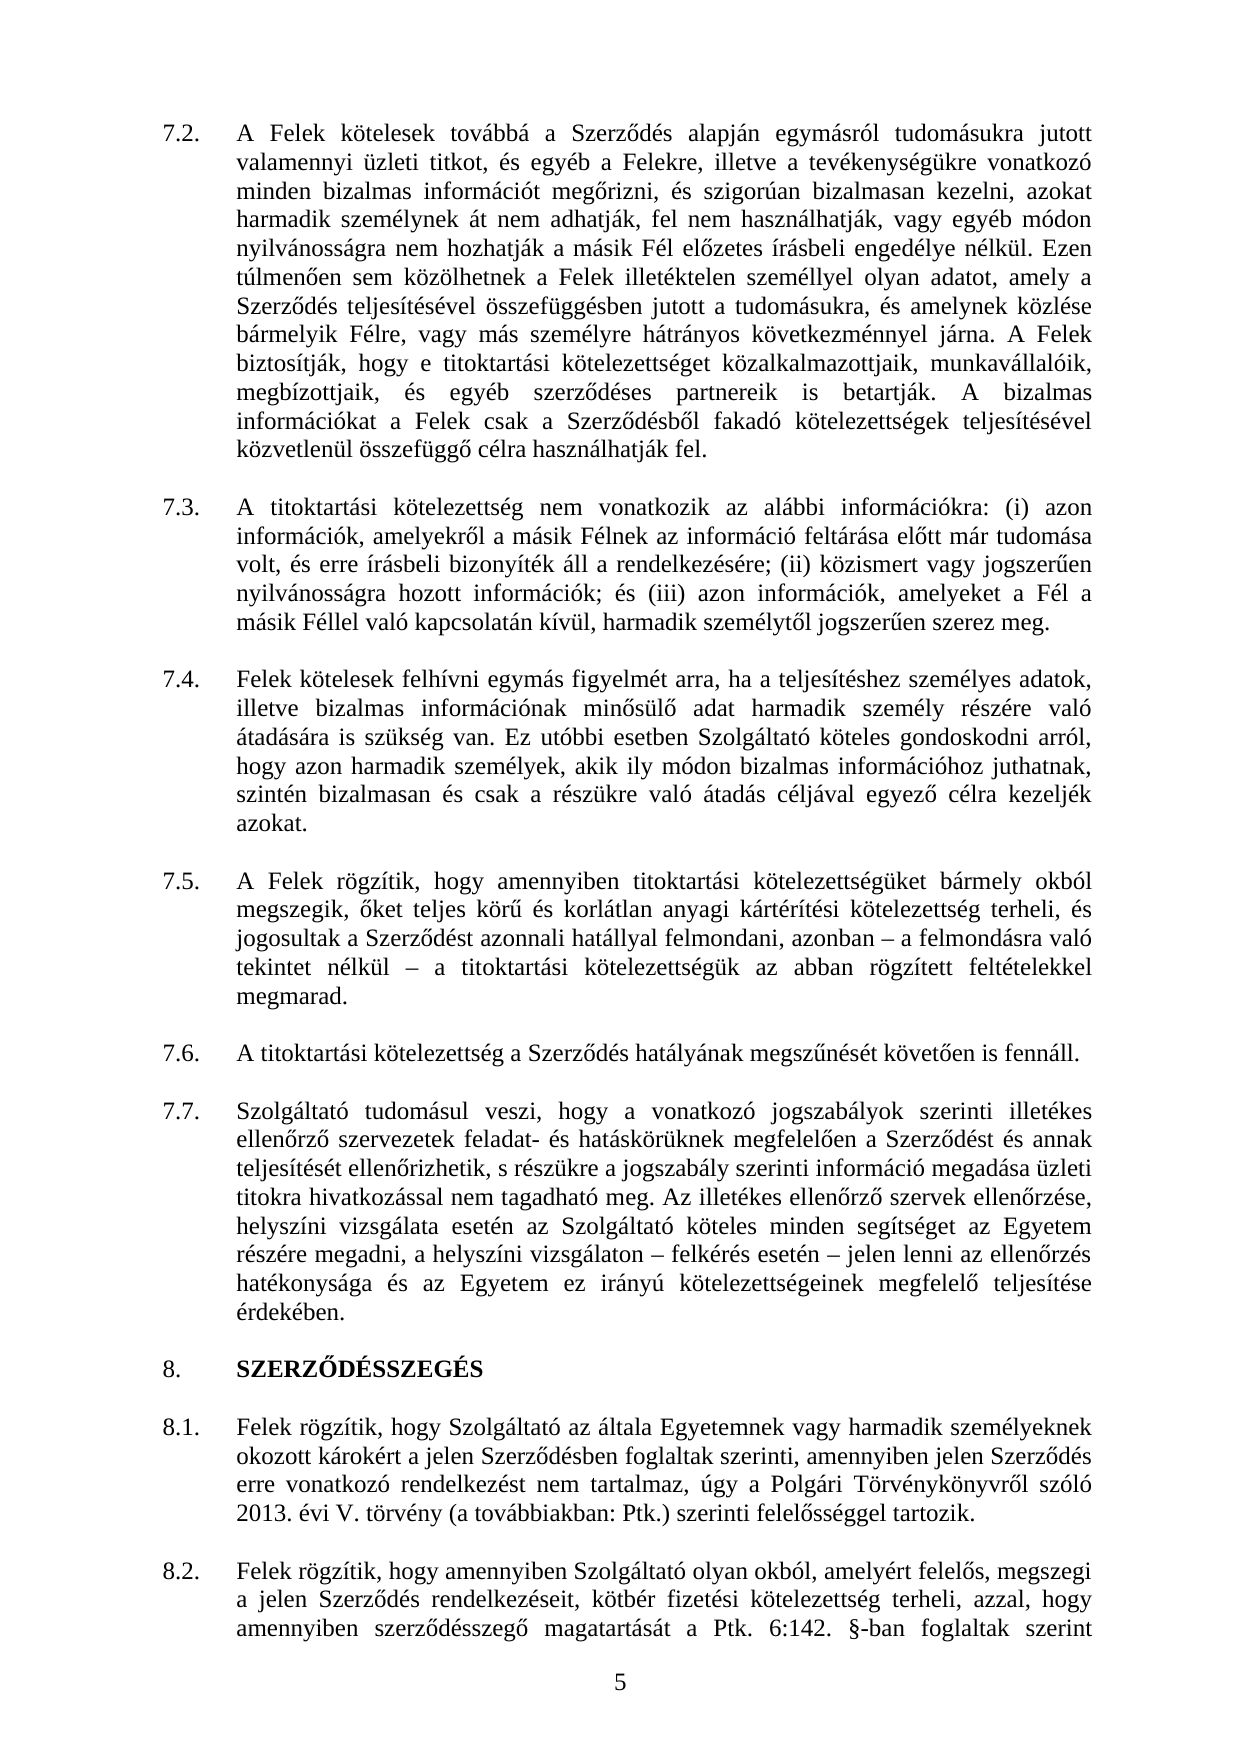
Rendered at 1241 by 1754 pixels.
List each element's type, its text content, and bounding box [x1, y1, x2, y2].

list A Felek kötelesek továbbá a Szerződés alapján egymásról tudomásukra jutott valamennyi üzleti titkot, és egyéb a Felekre, illetve a tevékenységükre vonatkozó minden bizalmas információt megőrizni, és szigorúan bizalmasan kezelni, azokat harmadik személynek át nem adhatják, fel nem használhatják, vagy egyéb módon nyilvánosságra nem hozhatják a másik Fél előzetes írásbeli engedélye nélkül. Ezen túlmenően sem közölhetnek a Felek illetéktelen személlyel olyan adatot, amely a Szerződés teljesítésével összefüggésben jutott a tudomásukra, és amelynek közlése bármelyik Félre, vagy más személyre hátrányos következménnyel járna. A Felek biztosítják, hogy e titoktartási kötelezettséget közalkalmazottjaik, munkavállalóik, megbízottjaik, és egyéb szerződéses partnereik is betartják. A bizalmas információkat a Felek csak a Szerződésből fakadó kötelezettségek teljesítésével közvetlenül összefüggő célra használhatják fel. [162, 118, 1093, 463]
list Felek kötelesek felhívni egymás figyelmét arra, ha a teljesítéshez személyes adatok, illetve bizalmas információnak minősülő adat harmadik személy részére való átadására is szükség van. Ez utóbbi esetben Szolgáltató köteles gondoskodni arról, hogy azon harmadik személyek, akik ily módon bizalmas információhoz juthatnak, szintén bizalmasan és csak a részükre való átadás céljával egyező célra kezeljék azokat. [162, 664, 1093, 837]
list A Felek rögzítik, hogy amennyiben titoktartási kötelezettségüket bármely okból megszegik, őket teljes körű és korlátlan anyagi kártérítési kötelezettség terheli, és jogosultak a Szerződést azonnali hatállyal felmondani, azonban – a felmondásra való tekintet nélkül – a titoktartási kötelezettségük az abban rögzített feltételekkel megmarad. [162, 866, 1093, 1009]
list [162, 1556, 1093, 1642]
list A titoktartási kötelezettség nem vonatkozik az alábbi információkra: (i) azon információk, amelyekről a másik Félnek az információ feltárása előtt már tudomása volt, és erre írásbeli bizonyíték áll a rendelkezésére; (ii) közismert vagy jogszerűen nyilvánosságra hozott információk; és (iii) azon információk, amelyeket a Fél a másik Féllel való kapcsolatán kívül, harmadik személytől jogszerűen szerez meg. [162, 492, 1093, 636]
list Szolgáltató tudomásul veszi, hogy a vonatkozó jogszabályok szerinti illetékes ellenőrző szervezetek feladat- és hatáskörüknek megfelelően a Szerződést és annak teljesítését ellenőrizhetik, s részükre a jogszabály szerinti információ megadása üzleti titokra hivatkozással nem tagadható meg. Az illetékes ellenőrző szervek ellenőrzése, helyszíni vizsgálata esetén az Szolgáltató köteles minden segítséget az Egyetem részére megadni, a helyszíni vizsgálaton – felkérés esetén – jelen lenni az ellenőrzés hatékonysága és az Egyetem ez irányú kötelezettségeinek megfelelő teljesítése érdekében. [162, 1096, 1093, 1326]
list SZERZŐDÉSSZEGÉS [162, 1354, 1093, 1383]
list A titoktartási kötelezettség a Szerződés hatályának megszűnését követően is fennáll. [162, 1038, 1093, 1067]
list Felek rögzítik, hogy Szolgáltató az általa Egyetemnek vagy harmadik személyeknek okozott károkért a jelen Szerződésben foglaltak szerinti, amennyiben jelen Szerződés erre vonatkozó rendelkezést nem tartalmaz, úgy a Polgári Törvénykönyvről szóló 2013. évi V. törvény (a továbbiakban: Ptk.) szerinti felelősséggel tartozik. [162, 1412, 1093, 1527]
